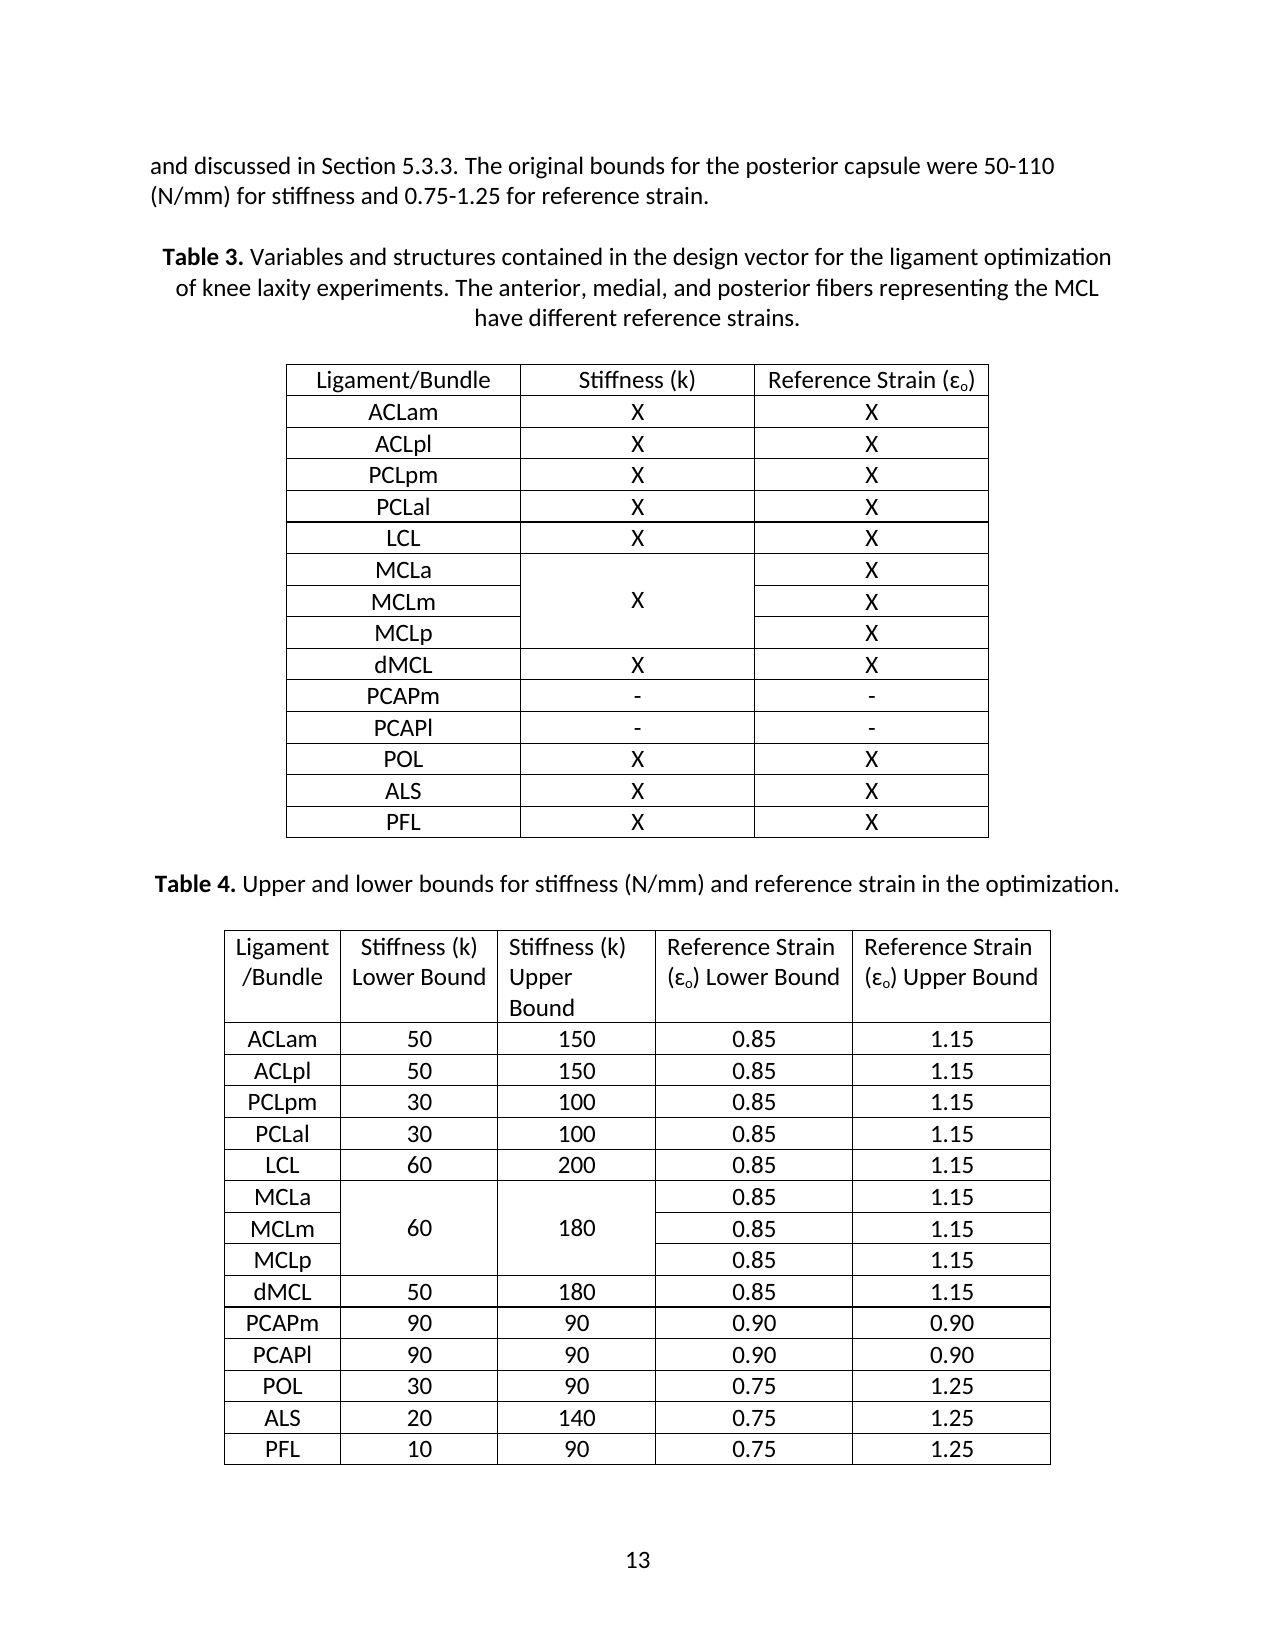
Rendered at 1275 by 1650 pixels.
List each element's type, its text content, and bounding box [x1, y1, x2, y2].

table_cell 1.15 [853, 1276, 1050, 1306]
table_header Ligament /Bundle [225, 931, 340, 1022]
text Table 3. Variables and structures contained in the design vector for the ligament optimization of knee laxity experiments. The anterior, medial, and posterior fibers representing the MCL have different reference strains. [150, 242, 1125, 333]
table_cell 0.85 [656, 1150, 852, 1180]
table_cell 0.90 [656, 1339, 852, 1369]
table_cell 90 [341, 1308, 497, 1338]
table_cell X [755, 428, 988, 458]
table_cell X [521, 649, 754, 679]
table_cell PFL [225, 1434, 340, 1464]
table_cell MCLm [225, 1213, 340, 1243]
table_cell PCLal [225, 1118, 340, 1148]
table_cell 0.75 [656, 1402, 852, 1433]
table_cell 0.85 [656, 1055, 852, 1085]
table_cell 0.85 [656, 1118, 852, 1148]
table_cell X [521, 491, 754, 521]
table_cell dMCL [287, 649, 520, 679]
table_cell 60 [341, 1181, 497, 1275]
table_cell PCAPm [225, 1308, 340, 1338]
table_cell 50 [341, 1023, 497, 1054]
table_cell ALS [287, 775, 520, 806]
table_cell 1.25 [853, 1402, 1050, 1433]
table_cell 0.85 [656, 1213, 852, 1243]
table_header Ligament/Bundle [287, 365, 520, 395]
table_cell 90 [498, 1308, 655, 1338]
table_cell X [755, 775, 988, 806]
table_cell X [755, 554, 988, 584]
table_cell 0.85 [656, 1244, 852, 1275]
table_cell POL [225, 1371, 340, 1401]
table_cell 150 [498, 1055, 655, 1085]
table_cell ACLam [225, 1023, 340, 1054]
table_cell 0.75 [656, 1434, 852, 1464]
table_cell X [755, 491, 988, 521]
table_cell X [521, 554, 754, 648]
table_header Stiffness (k) Lower Bound [341, 931, 497, 1022]
table_cell PCAPm [287, 680, 520, 711]
table_cell PFL [287, 807, 520, 837]
table_cell PCLpm [287, 459, 520, 490]
table_cell X [755, 649, 988, 679]
table_cell X [755, 586, 988, 616]
table_cell MCLa [225, 1181, 340, 1212]
table_cell 60 [341, 1150, 497, 1180]
table_cell X [755, 807, 988, 837]
table_cell 90 [498, 1434, 655, 1464]
table_cell X [755, 396, 988, 427]
table_cell dMCL [225, 1276, 340, 1306]
table_cell 0.90 [656, 1308, 852, 1338]
table_cell PCAPl [287, 712, 520, 742]
table_cell 90 [341, 1339, 497, 1369]
table_cell - [521, 712, 754, 742]
table_cell PCAPl [225, 1339, 340, 1369]
table_cell 1.15 [853, 1244, 1050, 1275]
table_cell X [755, 617, 988, 648]
table_cell 140 [498, 1402, 655, 1433]
table_cell 1.15 [853, 1055, 1050, 1085]
table_cell 1.25 [853, 1371, 1050, 1401]
table_cell 1.15 [853, 1118, 1050, 1148]
table_cell 30 [341, 1118, 497, 1148]
table_cell 180 [498, 1276, 655, 1306]
table_cell 10 [341, 1434, 497, 1464]
table_cell X [755, 523, 988, 553]
table_cell 1.15 [853, 1213, 1050, 1243]
table_header Stiffness (k) Upper Bound [498, 931, 655, 1022]
table_cell - [755, 680, 988, 711]
table_header Stiffness (k) [521, 365, 754, 395]
table_header Reference Strain (ɛo) Lower Bound [656, 931, 852, 1022]
table_cell 1.15 [853, 1150, 1050, 1180]
table_cell 90 [498, 1339, 655, 1369]
table_cell LCL [287, 523, 520, 553]
table_header Reference Strain (ɛo) [755, 365, 988, 395]
table_cell X [755, 459, 988, 490]
table_cell MCLp [225, 1244, 340, 1275]
table_cell - [521, 680, 754, 711]
table_cell 0.90 [853, 1339, 1050, 1369]
table_cell MCLa [287, 554, 520, 584]
table_header Reference Strain (ɛo) Upper Bound [853, 931, 1050, 1022]
table_cell 1.25 [853, 1434, 1050, 1464]
table_cell 1.15 [853, 1023, 1050, 1054]
table_cell 0.90 [853, 1308, 1050, 1338]
table_cell X [521, 428, 754, 458]
table_cell 0.85 [656, 1276, 852, 1306]
table_cell 100 [498, 1086, 655, 1117]
table_cell X [521, 807, 754, 837]
table_cell 150 [498, 1023, 655, 1054]
table_cell X [521, 775, 754, 806]
table_cell PCLal [287, 491, 520, 521]
table_cell 0.85 [656, 1023, 852, 1054]
table_cell ACLpl [287, 428, 520, 458]
table_cell 0.75 [656, 1371, 852, 1401]
table_cell 1.15 [853, 1086, 1050, 1117]
table_cell 1.15 [853, 1181, 1050, 1212]
table_cell 100 [498, 1118, 655, 1148]
table_cell MCLp [287, 617, 520, 648]
table_cell 90 [498, 1371, 655, 1401]
table_cell 50 [341, 1055, 497, 1085]
table_cell 180 [498, 1181, 655, 1275]
table_cell ALS [225, 1402, 340, 1433]
table_cell 30 [341, 1086, 497, 1117]
table_cell X [521, 523, 754, 553]
table_cell 30 [341, 1371, 497, 1401]
table_cell LCL [225, 1150, 340, 1180]
table_cell 50 [341, 1276, 497, 1306]
table_cell MCLm [287, 586, 520, 616]
table_cell POL [287, 744, 520, 774]
table_cell 0.85 [656, 1086, 852, 1117]
table_cell ACLpl [225, 1055, 340, 1085]
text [150, 150, 1125, 211]
table_cell 0.85 [656, 1181, 852, 1212]
table_cell X [755, 744, 988, 774]
table_cell X [521, 744, 754, 774]
table_cell X [521, 396, 754, 427]
table_cell PCLpm [225, 1086, 340, 1117]
text Table 4. Upper and lower bounds for stiffness (N/mm) and reference strain in the optimization. [150, 869, 1125, 899]
table_cell X [521, 459, 754, 490]
table_cell 200 [498, 1150, 655, 1180]
table_cell - [755, 712, 988, 742]
table_cell ACLam [287, 396, 520, 427]
table_cell 20 [341, 1402, 497, 1433]
